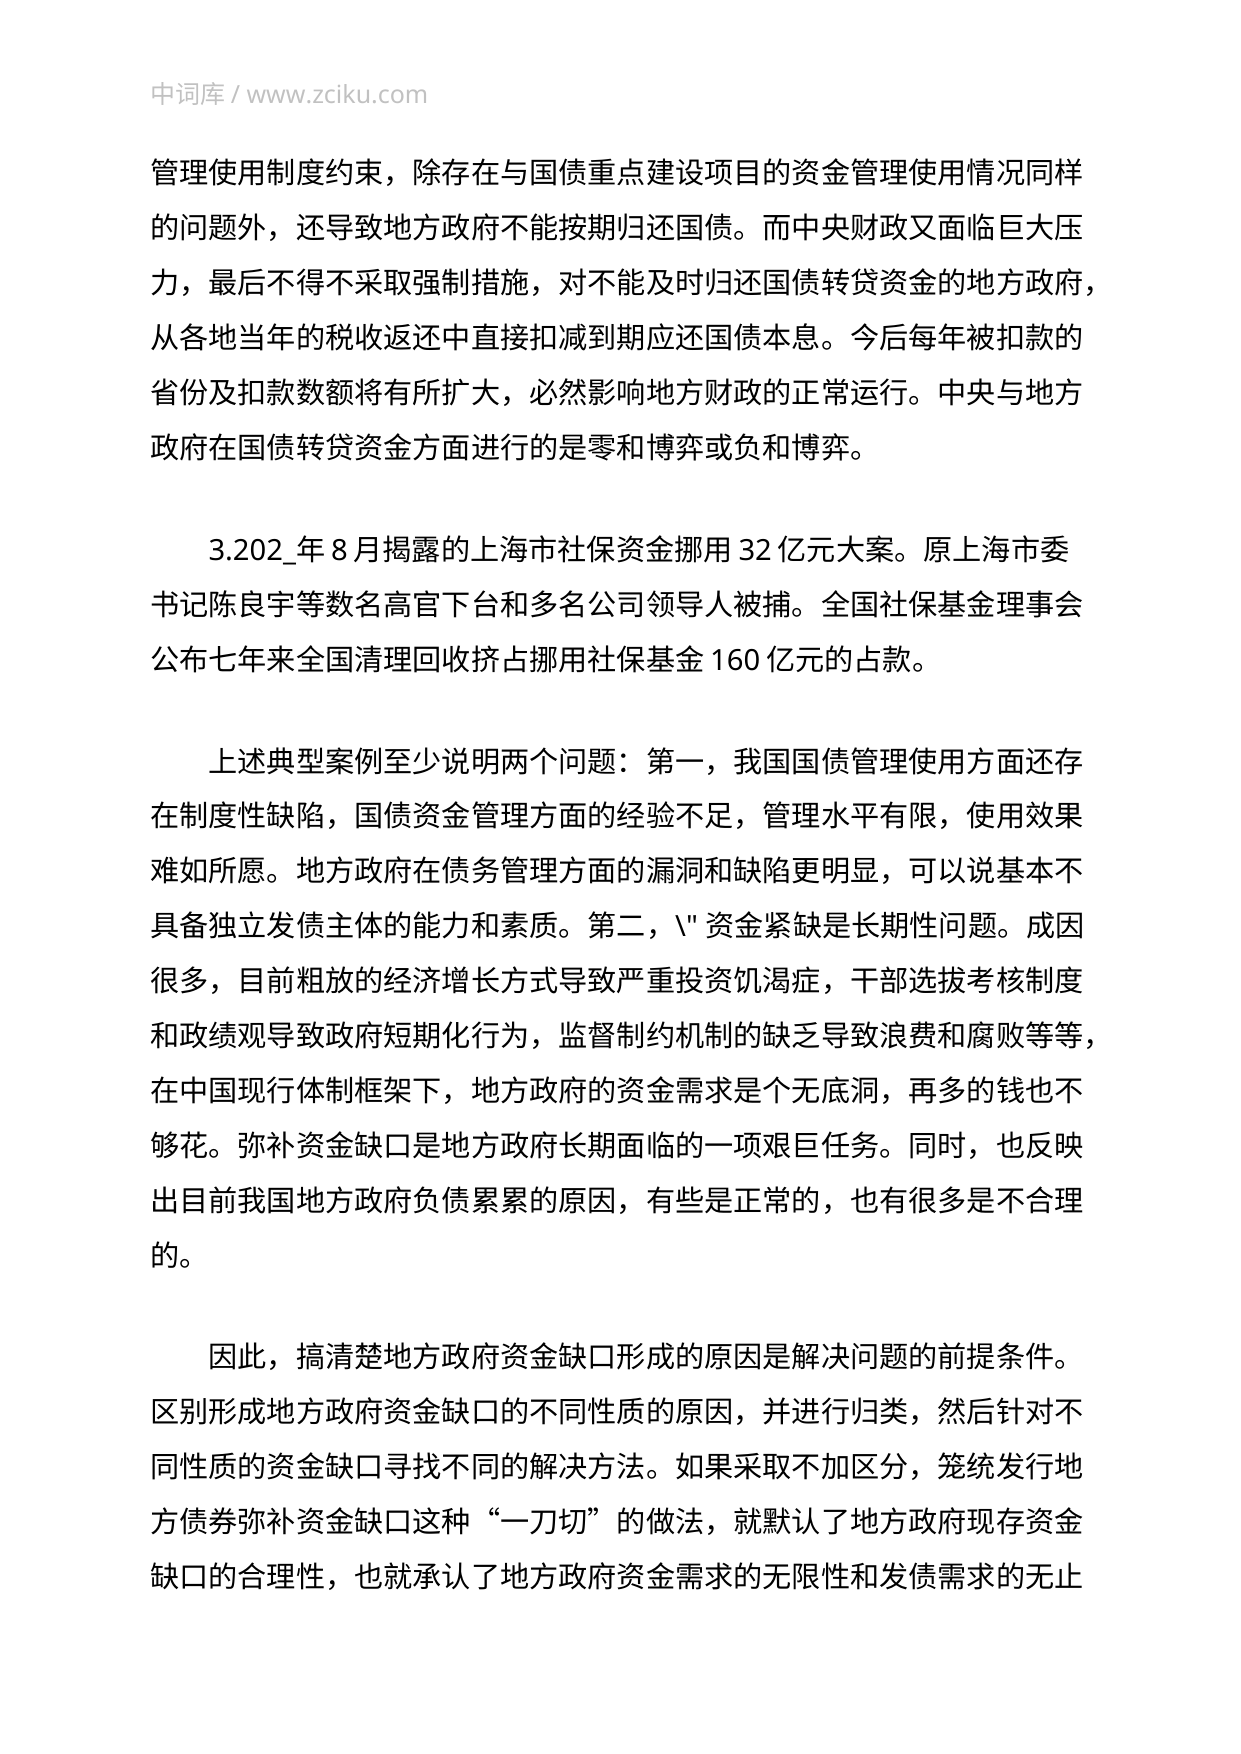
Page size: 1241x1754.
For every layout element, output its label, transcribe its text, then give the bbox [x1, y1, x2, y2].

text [150, 1334, 1090, 1596]
text 上述典型案例至少说明两个问题：第一，我国国债管理使用方面还存在制度性缺陷，国债资金管理方面的经验不足，管理水平有限，使用效果难如所愿。地方政府在债务管理方面的漏洞和缺陷更明显，可以说基本不具备独立发债主体的能力和素质。第二，\" 资金紧缺是长期性问题。成因很多，目前粗放的经济增长方式导致严重投资饥渴症，干部选拔考核制度和政绩观导致政府短期化行为，监督制约机制的缺乏导致浪费和腐败等等，在中国现行体制框架下，地方政府的资金需求是个无底洞，再多的钱也不够花。弥补资金缺口是地方政府长期面临的一项艰巨任务。同时，也反映出目前我国地方政府负债累累的原因，有些是正常的，也有很多是不合理的。 [150, 738, 1090, 1274]
text 3.202_年8月揭露的上海市社保资金挪用32亿元大案。原上海市委书记陈良宇等数名高官下台和多名公司领导人被捕。全国社保基金理事会公布七年来全国清理回收挤占挪用社保基金160亿元的占款。 [150, 526, 1090, 678]
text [150, 150, 1090, 467]
